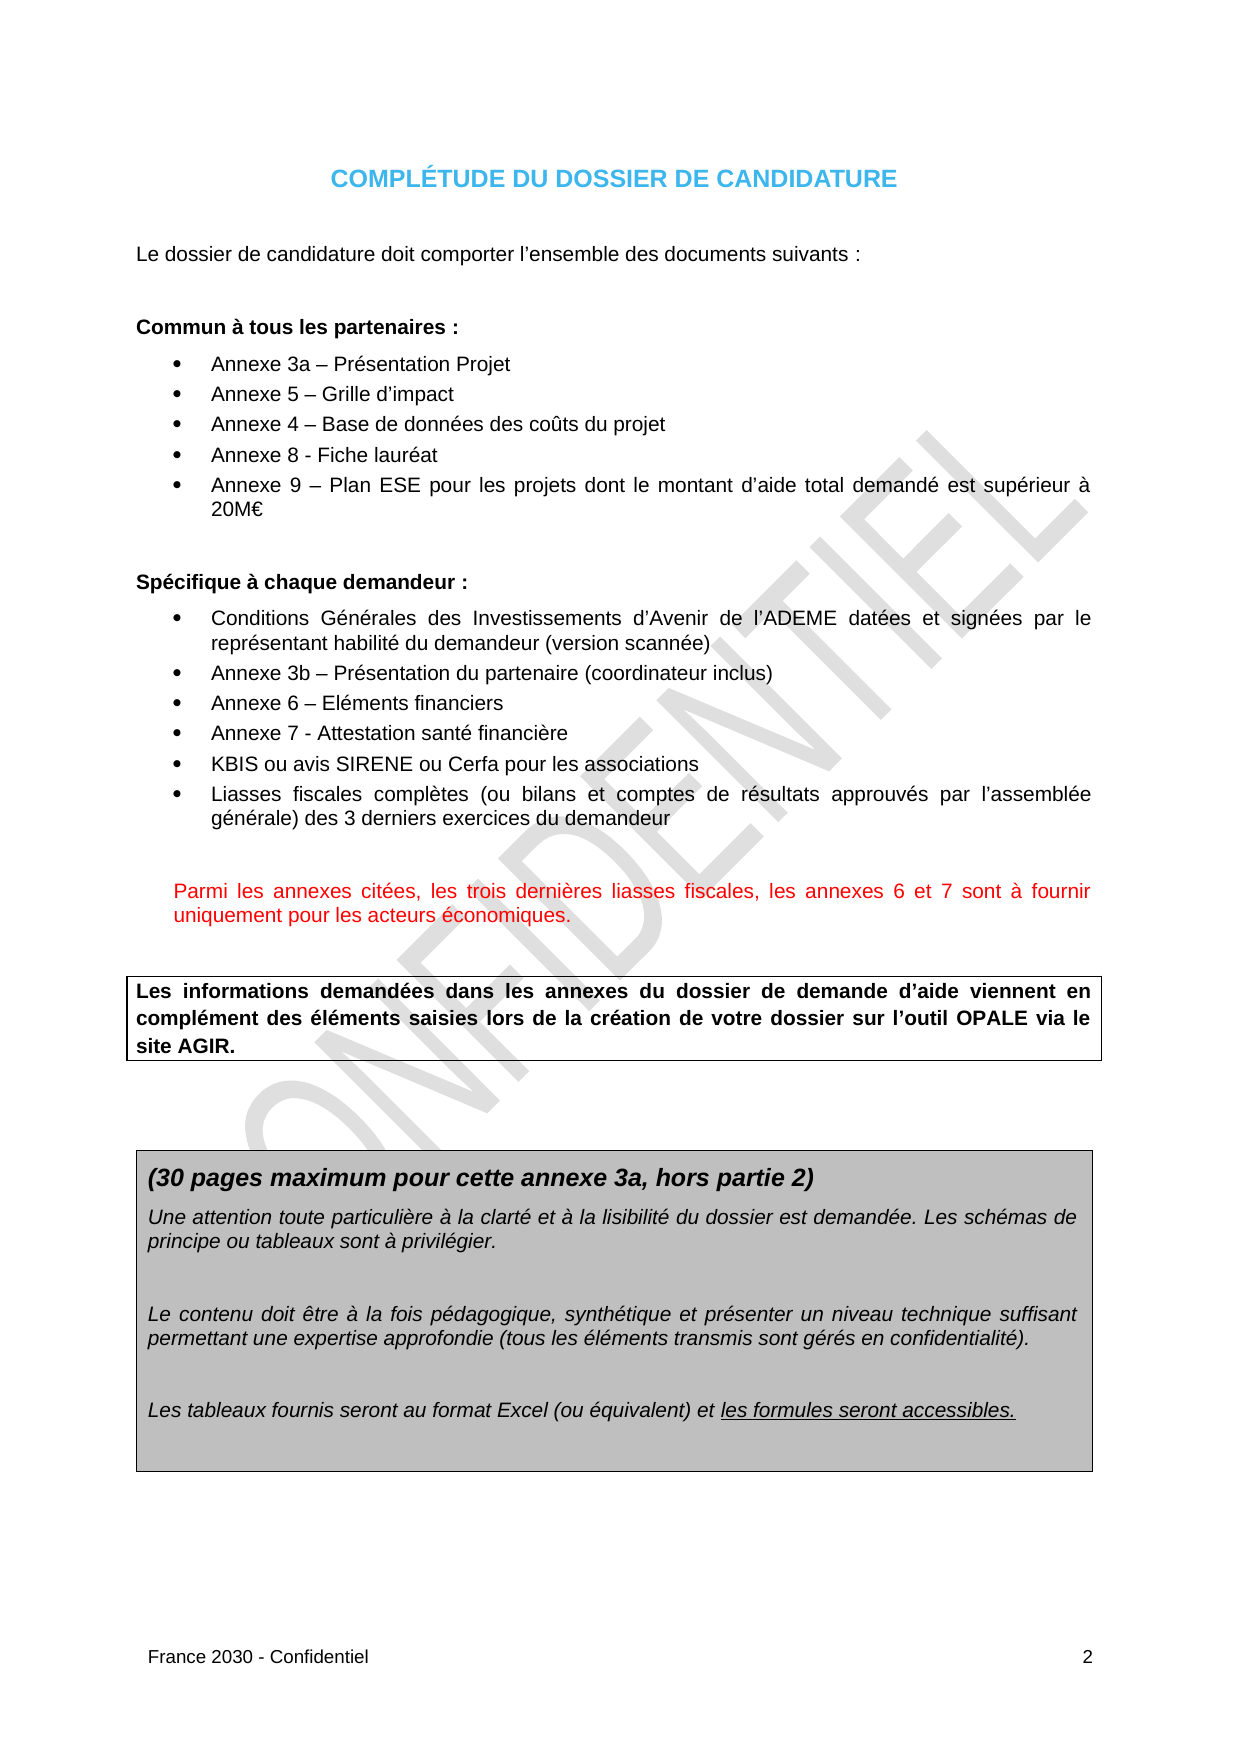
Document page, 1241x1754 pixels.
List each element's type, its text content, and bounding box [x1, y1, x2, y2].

table_header (30 pages maximum pour cette annexe 3a, hors partie 2) Une attention toute particulière à la clarté et à la lisibilité du dossier est demandée. Les schémas de principe ou tableaux sont à privilégier. Le contenu doit être à la fois pédagogique, synthétique et présenter un niveau technique suffisant permettant une expertise approfondie (tous les éléments transmis sont gérés en confidentialité). Les tableaux fournis seront au format Excel (ou équivalent) et les formules seront accessibles. [137, 1151, 1092, 1471]
list Annexe 8 - Fiche lauréat [173, 442, 1092, 467]
subtitle Complétude du dossier de candidature [136, 164, 1092, 193]
list Annexe 3b – Présentation du partenaire (coordinateur inclus) [173, 661, 1092, 684]
text Spécifique à chaque demandeur : [136, 570, 1092, 594]
list Annexe 3a – Présentation Projet [173, 352, 1092, 376]
text Le dossier de candidature doit comporter l’ensemble des documents suivants : [136, 242, 1092, 266]
list Annexe 4 – Base de données des coûts du projet [173, 412, 1092, 436]
text Parmi les annexes citées, les trois dernières liasses fiscales, les annexes 6 et 7 sont à fournir uniquement pour les acteurs économiques. [173, 879, 1092, 927]
list Annexe 6 – Eléments financiers [173, 691, 1092, 715]
list Annexe 5 – Grille d’impact [173, 382, 1092, 406]
list Annexe 9 – Plan ESE pour les projets dont le montant d’aide total demandé est supérieur à 20M€ [173, 473, 1092, 521]
text Commun à tous les partenaires : [136, 315, 1092, 339]
list Liasses fiscales complètes (ou bilans et comptes de résultats approuvés par l’assemblée générale) des 3 derniers exercices du demandeur [173, 782, 1092, 830]
text Les informations demandées dans les annexes du dossier de demande d’aide viennent en complément des éléments saisies lors de la création de votre dossier sur l’outil OPALE via le site AGIR. [128, 977, 1101, 1060]
list KBIS ou avis SIRENE ou Cerfa pour les associations [173, 751, 1092, 776]
list Annexe 7 - Attestation santé financière [173, 721, 1092, 745]
list Conditions Générales des Investissements d’Avenir de l’ADEME datées et signées par le représentant habilité du demandeur (version scannée) [173, 606, 1092, 654]
